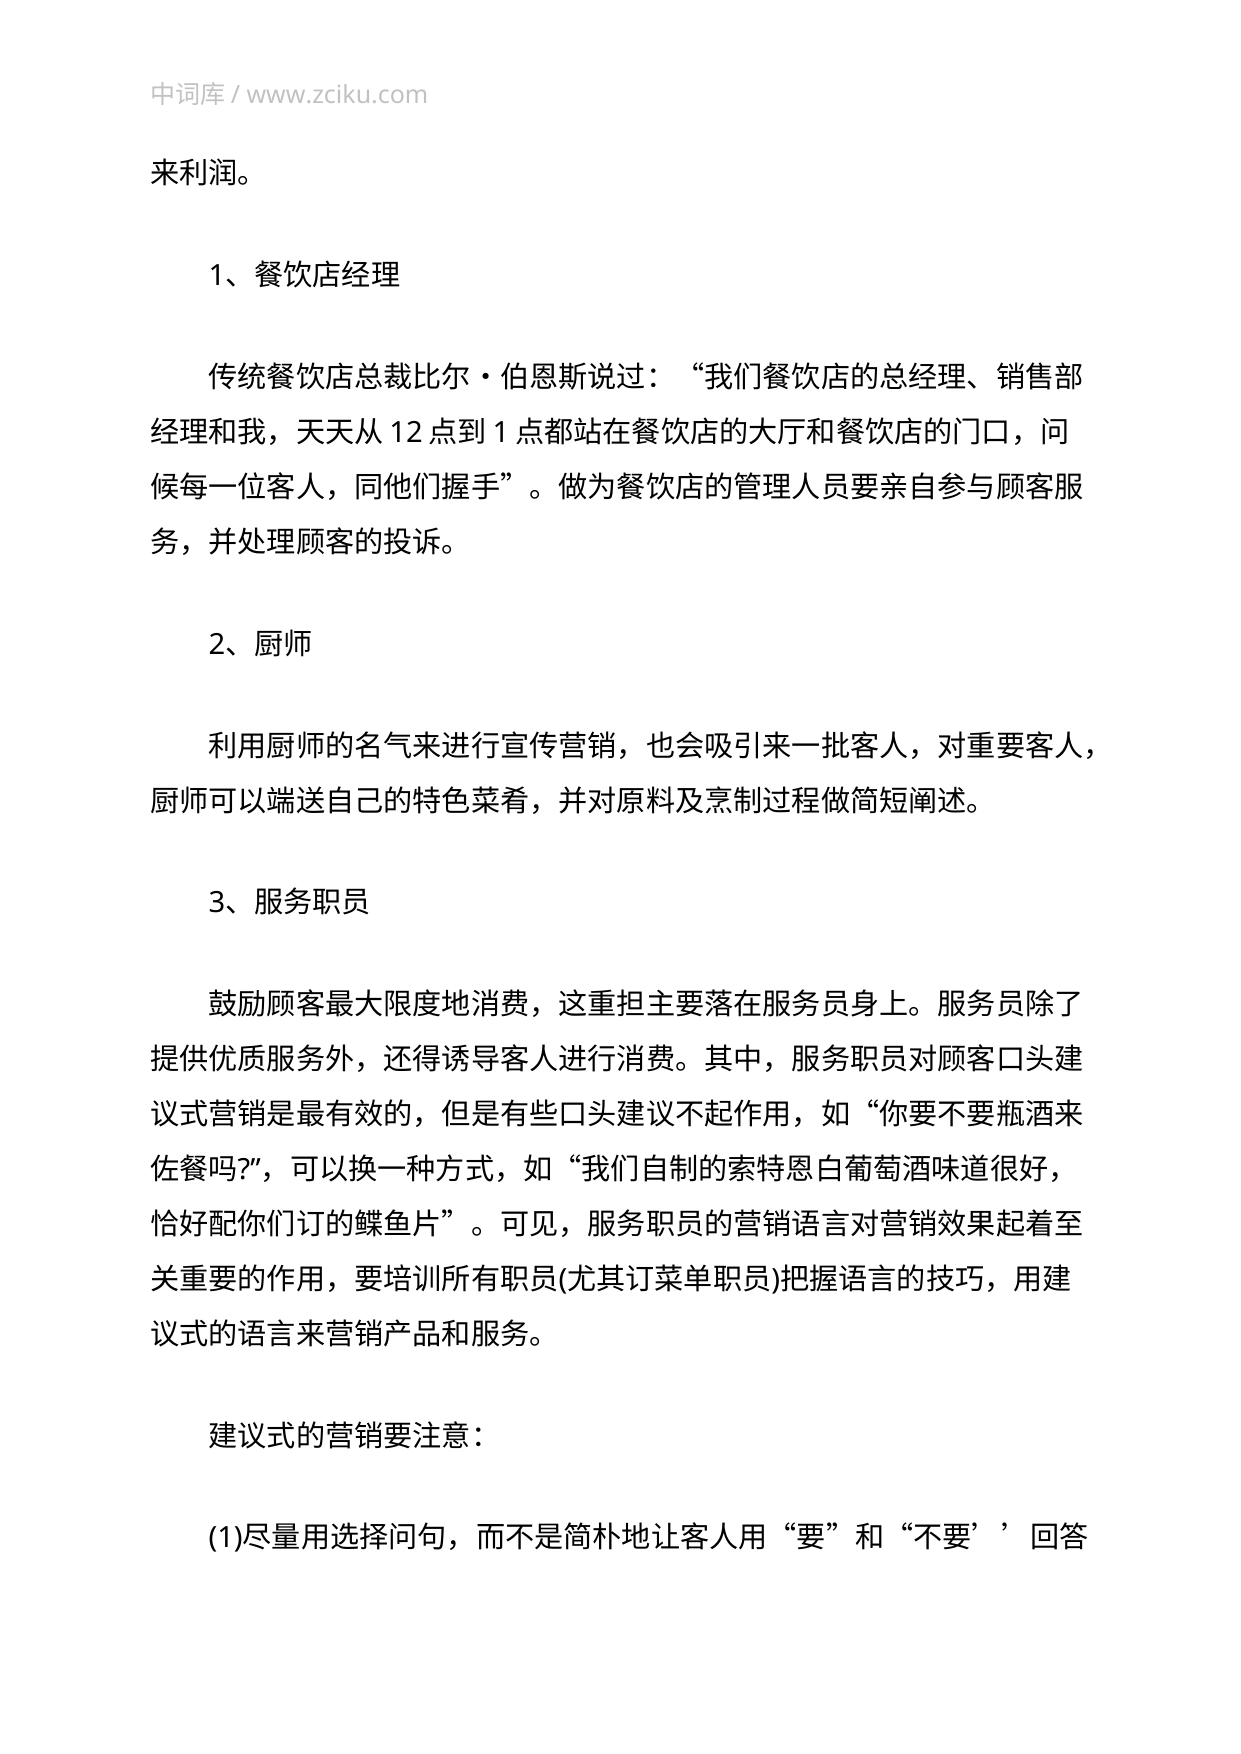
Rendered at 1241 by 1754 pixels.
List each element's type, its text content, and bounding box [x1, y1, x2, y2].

text 利用厨师的名气来进行宣传营销，也会吸引来一批客人，对重要客人，厨师可以端送自己的特色菜肴，并对原料及烹制过程做简短阐述。 [150, 722, 1090, 819]
text 3、服务职员 [150, 879, 1090, 921]
text 传统餐饮店总裁比尔・伯恩斯说过：“我们餐饮店的总经理、销售部经理和我，天天从12点到1点都站在餐饮店的大厅和餐饮店的门口，问候每一位客人，同他们握手”。做为餐饮店的管理人员要亲自参与顾客服务，并处理顾客的投诉。 [150, 354, 1090, 561]
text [150, 150, 1090, 192]
text 建议式的营销要注意： [150, 1412, 1090, 1454]
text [150, 1514, 1090, 1556]
text 2、厨师 [150, 620, 1090, 663]
text 1、餐饮店经理 [150, 252, 1090, 294]
text 鼓励顾客最大限度地消费，这重担主要落在服务员身上。服务员除了提供优质服务外，还得诱导客人进行消费。其中，服务职员对顾客口头建议式营销是最有效的，但是有些口头建议不起作用，如“你要不要瓶酒来佐餐吗?”，可以换一种方式，如“我们自制的索特恩白葡萄酒味道很好，恰好配你们订的鲽鱼片”。可见，服务职员的营销语言对营销效果起着至关重要的作用，要培训所有职员(尤其订菜单职员)把握语言的技巧，用建议式的语言来营销产品和服务。 [150, 981, 1090, 1353]
